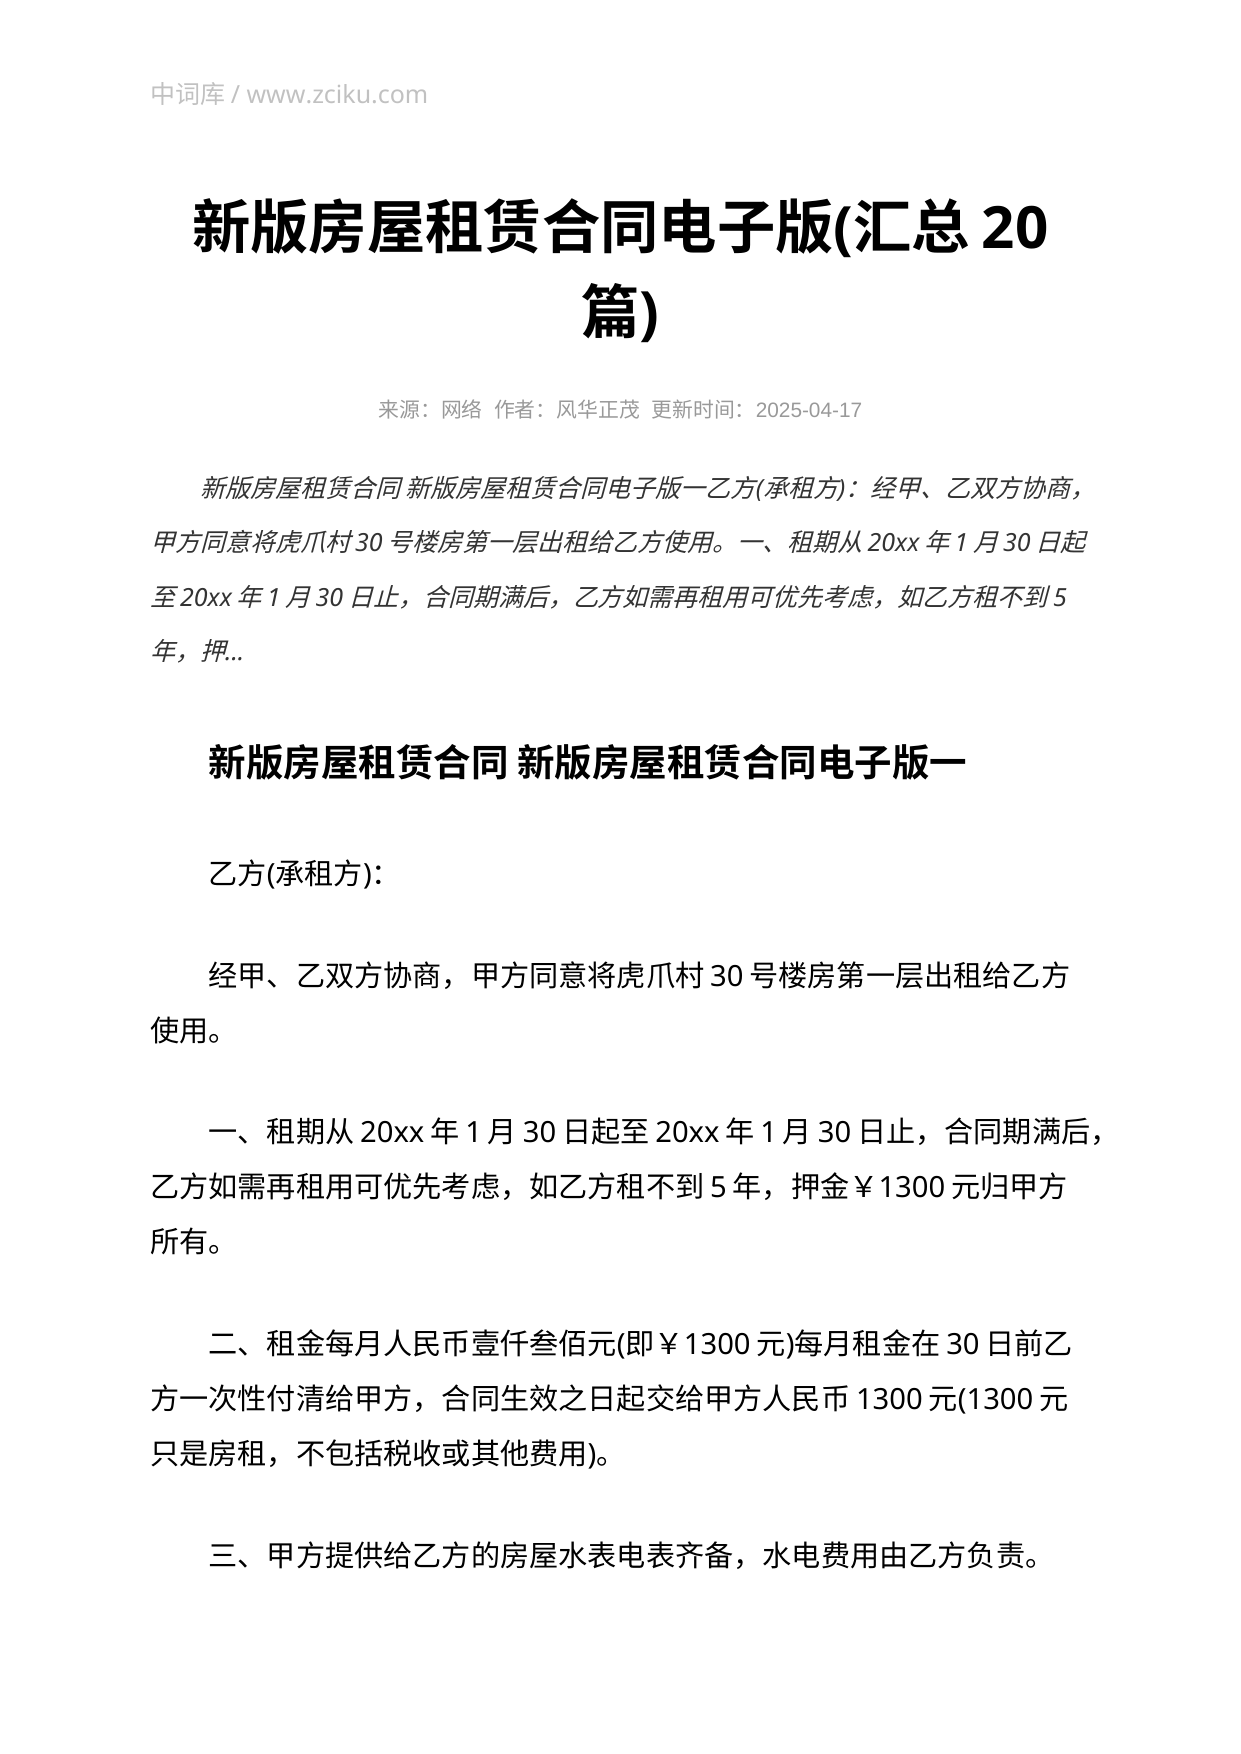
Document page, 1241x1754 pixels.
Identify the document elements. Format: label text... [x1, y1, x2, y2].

text 乙方(承租方)： [150, 850, 1090, 893]
text 新版房屋租赁合同 新版房屋租赁合同电子版一 [150, 733, 1090, 787]
text 二、租金每月人民币壹仟叁佰元(即￥1300元)每月租金在30日前乙方一次性付清给甲方，合同生效之日起交给甲方人民币1300元(1300元只是房租，不包括税收或其他费用)。 [150, 1321, 1090, 1473]
text 一、租期从20xx年1月30日起至20xx年1月30日止，合同期满后，乙方如需再租用可优先考虑，如乙方租不到5年，押金￥1300元归甲方所有。 [150, 1109, 1090, 1261]
text 经甲、乙双方协商，甲方同意将虎爪村30号楼房第一层出租给乙方使用。 [150, 952, 1090, 1049]
text 新版房屋租赁合同 新版房屋租赁合同电子版一乙方(承租方)：经甲、乙双方协商，甲方同意将虎爪村30号楼房第一层出租给乙方使用。一、租期从20xx年1月30日起至20xx年1月30日止，合同期满后，乙方如需再租用可优先考虑，如乙方租不到5年，押... [150, 468, 1090, 668]
subtitle 新版房屋租赁合同电子版(汇总20篇) [150, 181, 1090, 351]
text 来源：网络 作者：风华正茂 更新时间：2025-04-17 [150, 398, 1090, 422]
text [150, 1533, 1090, 1575]
